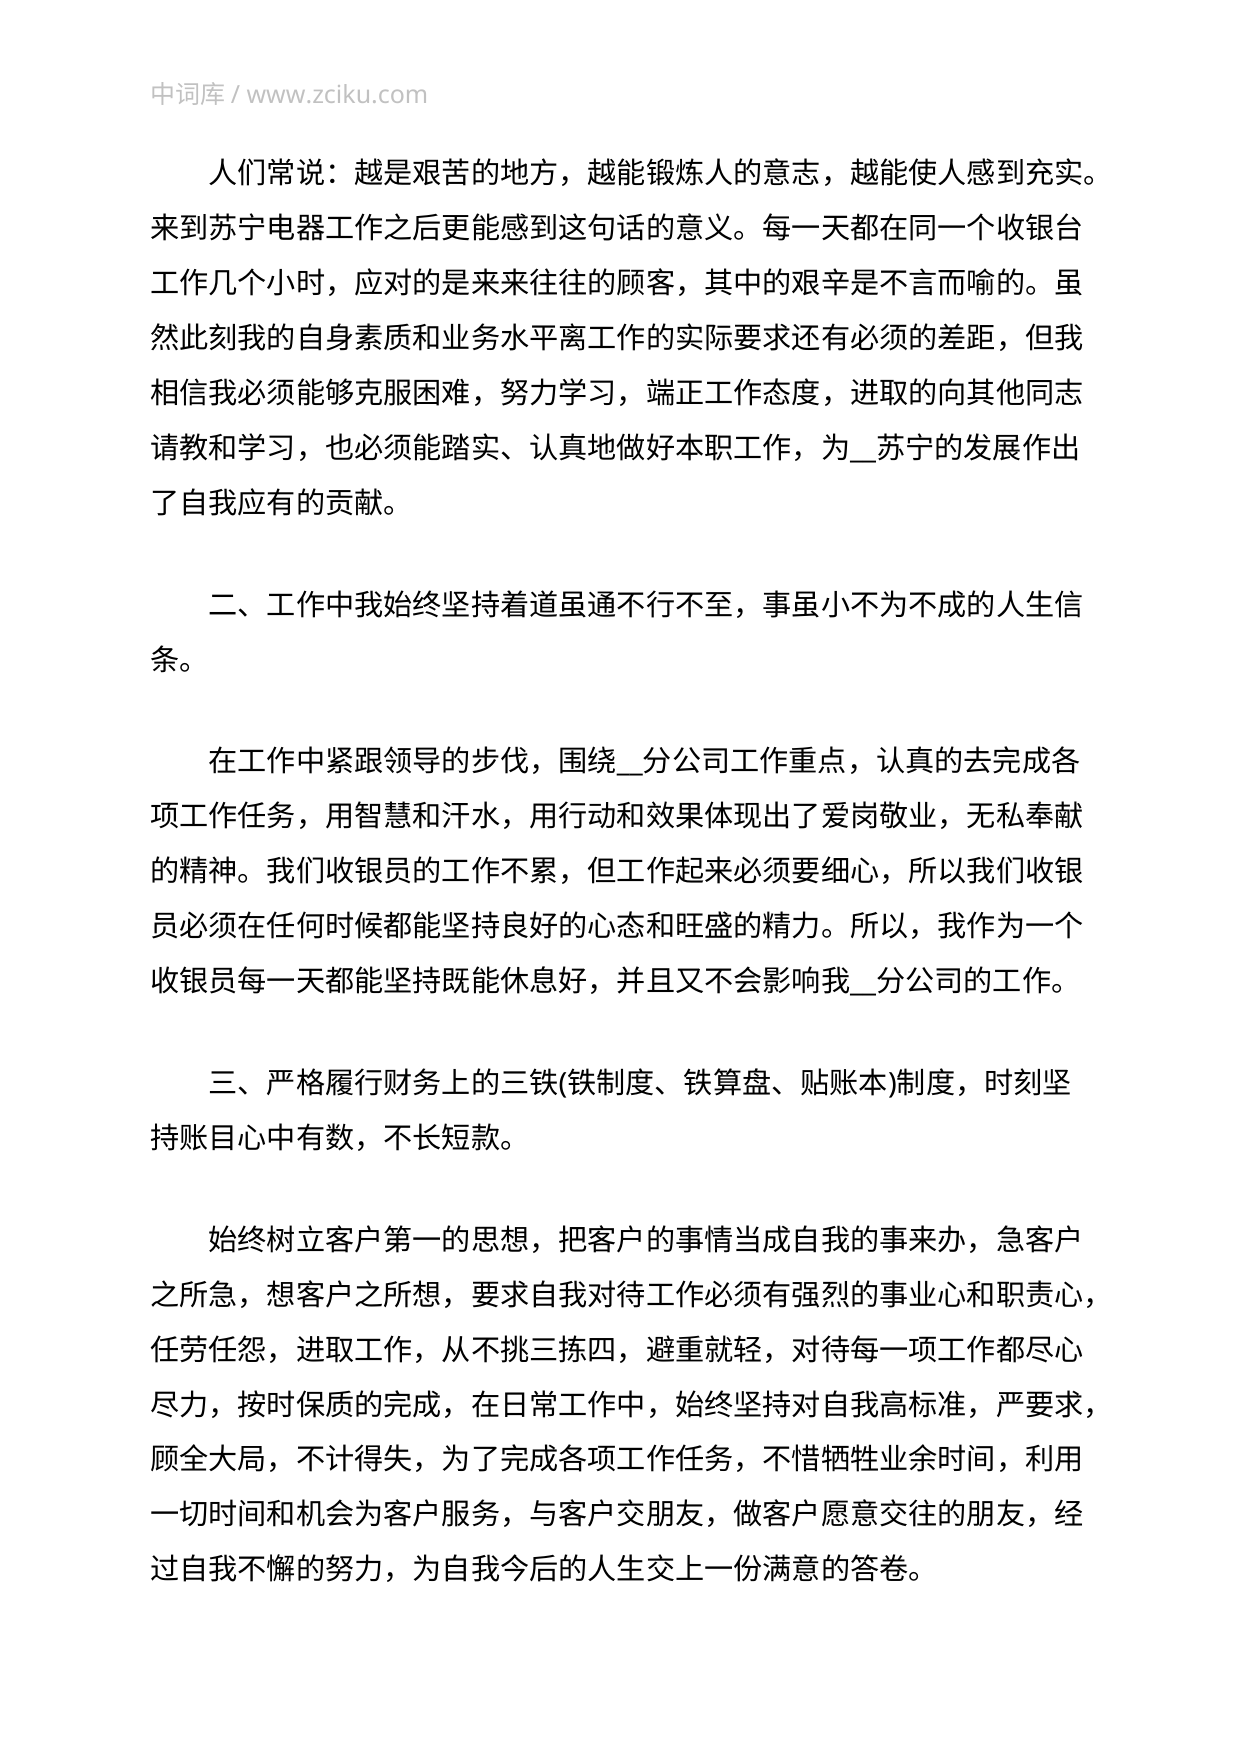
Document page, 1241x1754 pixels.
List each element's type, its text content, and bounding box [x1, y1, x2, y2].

text 始终树立客户第一的思想，把客户的事情当成自我的事来办，急客户之所急，想客户之所想，要求自我对待工作必须有强烈的事业心和职责心，任劳任怨，进取工作，从不挑三拣四，避重就轻，对待每一项工作都尽心尽力，按时保质的完成，在日常工作中，始终坚持对自我高标准，严要求，顾全大局，不计得失，为了完成各项工作任务，不惜牺牲业余时间，利用一切时间和机会为客户服务，与客户交朋友，做客户愿意交往的朋友，经过自我不懈的努力，为自我今后的人生交上一份满意的答卷。 [150, 1216, 1090, 1588]
text 在工作中紧跟领导的步伐，围绕__分公司工作重点，认真的去完成各项工作任务，用智慧和汗水，用行动和效果体现出了爱岗敬业，无私奉献的精神。我们收银员的工作不累，但工作起来必须要细心，所以我们收银员必须在任何时候都能坚持良好的心态和旺盛的精力。所以，我作为一个收银员每一天都能坚持既能休息好，并且又不会影响我__分公司的工作。 [150, 738, 1090, 1000]
text 人们常说：越是艰苦的地方，越能锻炼人的意志，越能使人感到充实。来到苏宁电器工作之后更能感到这句话的意义。每一天都在同一个收银台工作几个小时，应对的是来来往往的顾客，其中的艰辛是不言而喻的。虽然此刻我的自身素质和业务水平离工作的实际要求还有必须的差距，但我相信我必须能够克服困难，努力学习，端正工作态度，进取的向其他同志请教和学习，也必须能踏实、认真地做好本职工作，为__苏宁的发展作出了自我应有的贡献。 [150, 150, 1090, 522]
text 二、工作中我始终坚持着道虽通不行不至，事虽小不为不成的人生信条。 [150, 581, 1090, 678]
text 三、严格履行财务上的三铁(铁制度、铁算盘、贴账本)制度，时刻坚持账目心中有数，不长短款。 [150, 1059, 1090, 1157]
